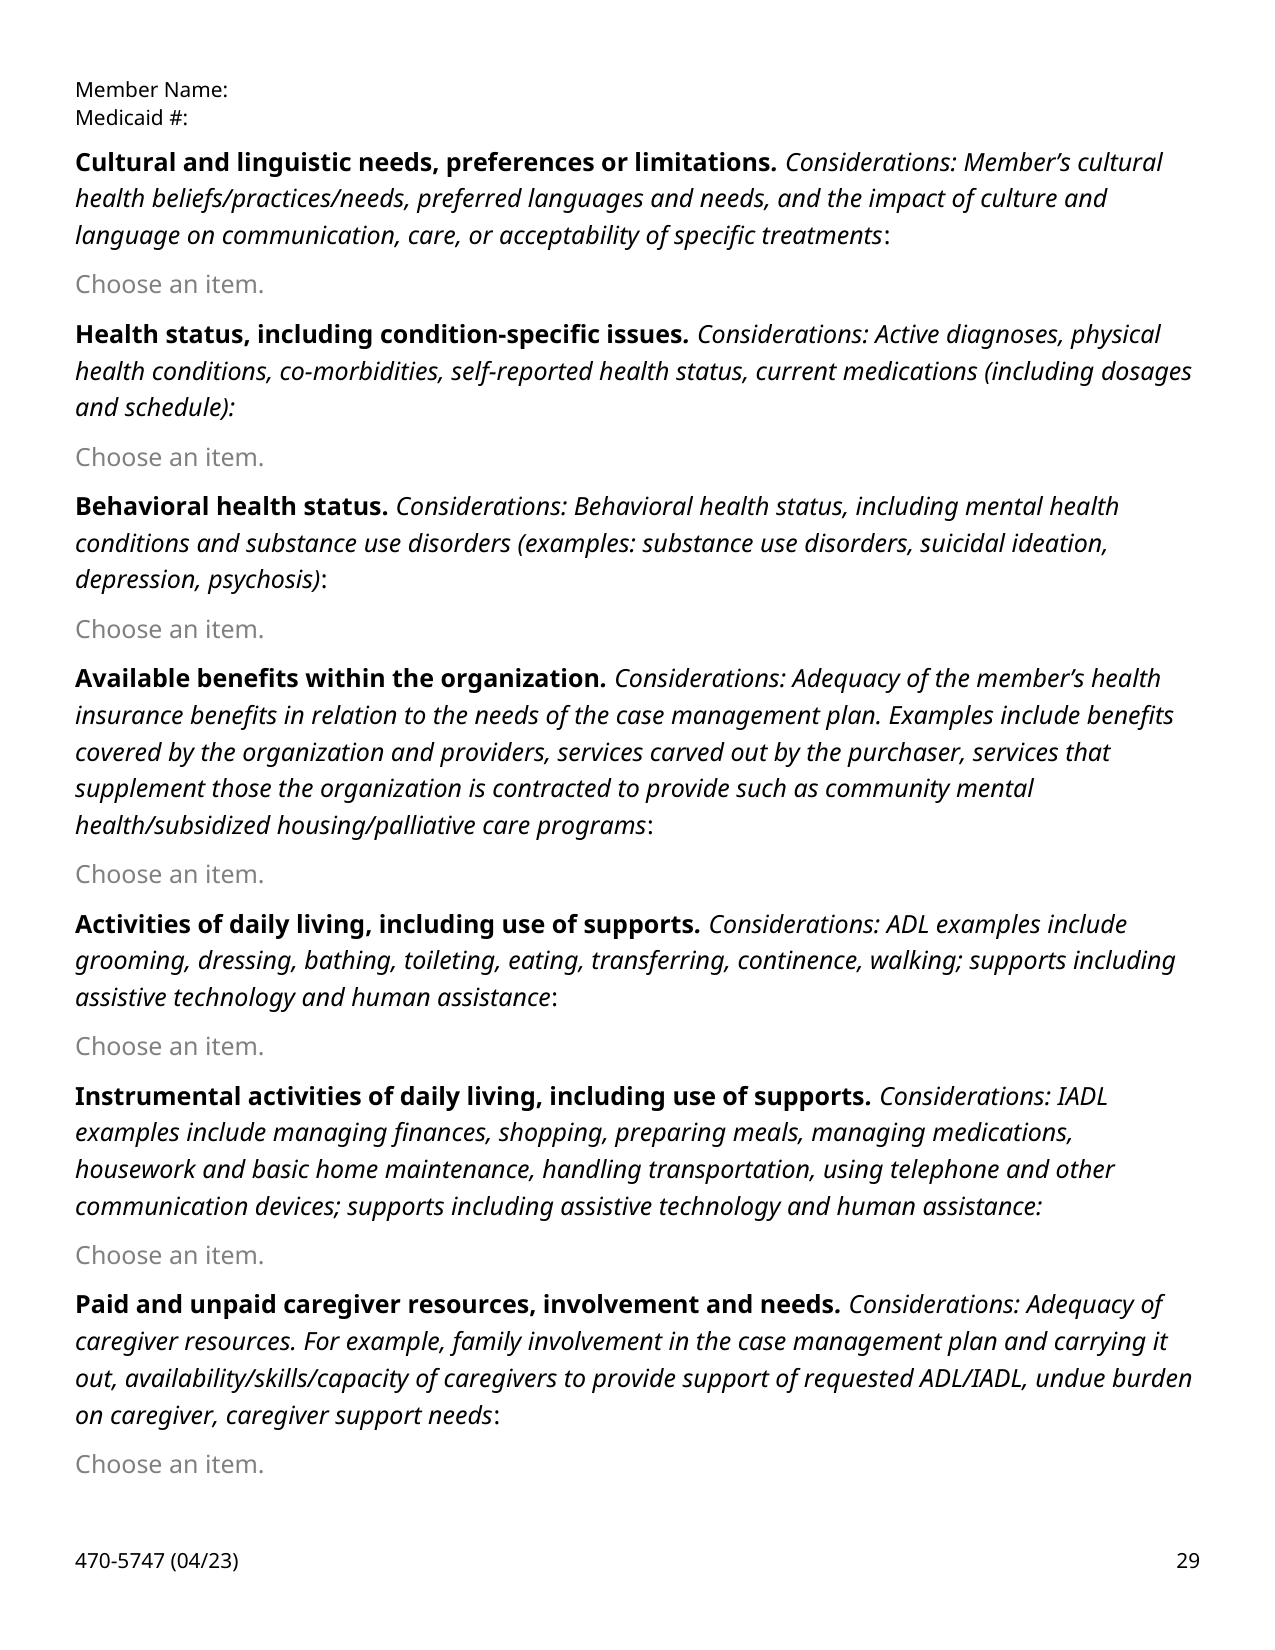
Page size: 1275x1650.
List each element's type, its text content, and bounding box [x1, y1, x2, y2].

text Health status, including condition-specific issues. Considerations: Active diagnoses, physical health conditions, co-morbidities, self-reported health status, current medications (including dosages and schedule): [75, 316, 1200, 424]
text Available benefits within the organization. Considerations: Adequacy of the member’s health insurance benefits in relation to the needs of the case management plan. Examples include benefits covered by the organization and providers, services carved out by the purchaser, services that supplement those the organization is contracted to provide such as community mental health/subsidized housing/palliative care programs: [75, 661, 1200, 842]
text Behavioral health status. Considerations: Behavioral health status, including mental health conditions and substance use disorders (examples: substance use disorders, suicidal ideation, depression, psychosis): [75, 488, 1200, 596]
text Choose an item. [75, 1447, 1200, 1481]
text Choose an item. [75, 267, 1200, 301]
text Choose an item. [75, 1029, 1200, 1063]
text Choose an item. [75, 611, 1200, 645]
text Choose an item. [75, 439, 1200, 473]
text Cultural and linguistic needs, preferences or limitations. Considerations: Member’s cultural health beliefs/practices/needs, preferred languages and needs, and the impact of culture and language on communication, care, or acceptability of specific treatments: [75, 144, 1200, 252]
text Instrumental activities of daily living, including use of supports. Considerations: IADL examples include managing finances, shopping, preparing meals, managing medications, housework and basic home maintenance, handling transportation, using telephone and other communication devices; supports including assistive technology and human assistance: [75, 1078, 1200, 1223]
text Paid and unpaid caregiver resources, involvement and needs. Considerations: Adequacy of caregiver resources. For example, family involvement in the case management plan and carrying it out, availability/skills/capacity of caregivers to provide support of requested ADL/IADL, undue burden on caregiver, caregiver support needs: [75, 1287, 1200, 1432]
text Choose an item. [75, 857, 1200, 891]
text Activities of daily living, including use of supports. Considerations: ADL examples include grooming, dressing, bathing, toileting, eating, transferring, continence, walking; supports including assistive technology and human assistance: [75, 906, 1200, 1014]
text Choose an item. [75, 1238, 1200, 1272]
